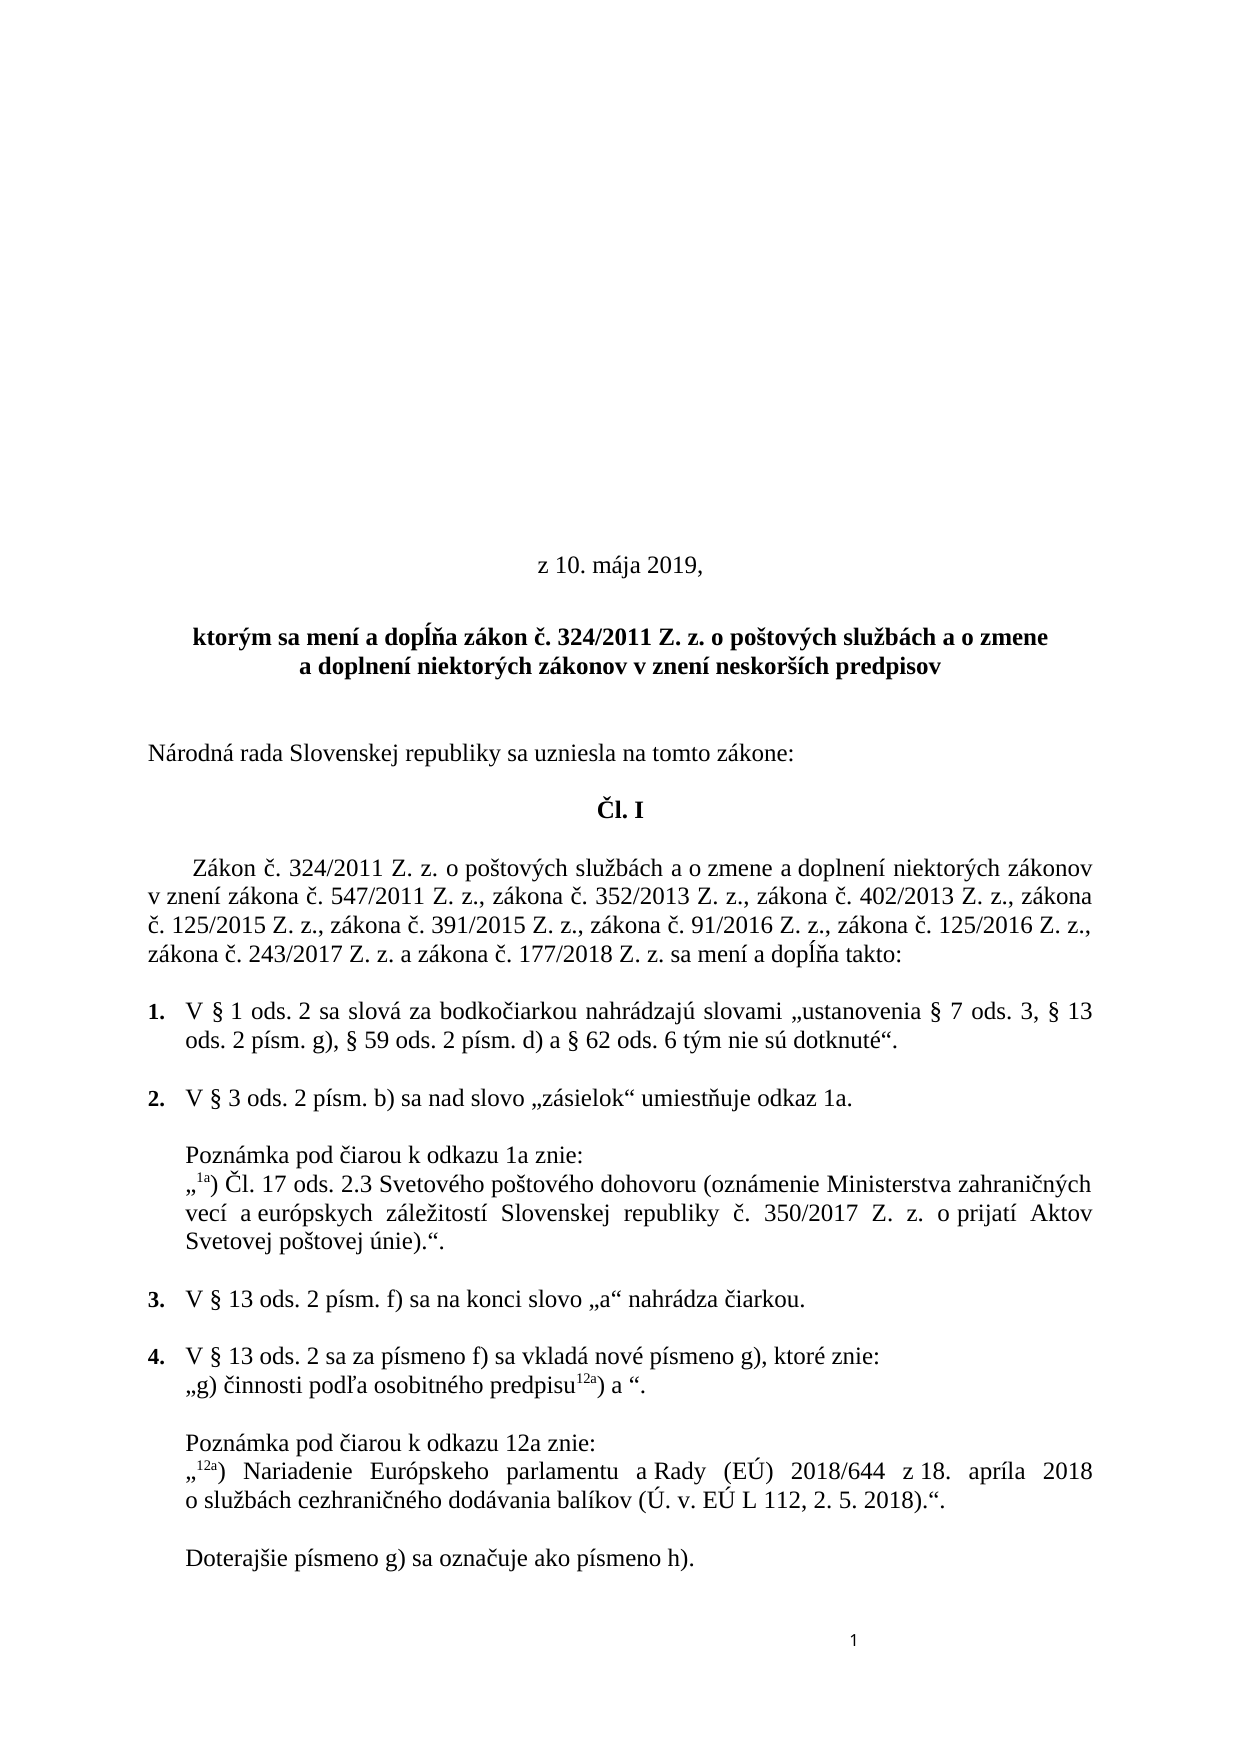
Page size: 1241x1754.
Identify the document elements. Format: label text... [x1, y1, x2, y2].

text Poznámka pod čiarou k odkazu 1a znie: [185, 1140, 1093, 1169]
text Zákon č. 324/2011 Z. z. o poštových službách a o zmene a doplnení niektorých zákonov v znení zákona č. 547/2011 Z. z., zákona č. 352/2013 Z. z., zákona č. 402/2013 Z. z., zákona č. 125/2015 Z. z., zákona č. 391/2015 Z. z., zákona č. 91/2016 Z. z., zákona č. 125/2016 Z. z., zákona č. 243/2017 Z. z. a zákona č. 177/2018 Z. z. sa mení a dopĺňa takto: [148, 853, 1093, 968]
text Doterajšie písmeno g) sa označuje ako písmeno h). [185, 1543, 1093, 1571]
text „1a) Čl. 17 ods. 2.3 Svetového poštového dohovoru (oznámenie Ministerstva zahraničných vecí a európskych záležitostí Slovenskej republiky č. 350/2017 Z. z. o prijatí Aktov Svetovej poštovej únie).“. [185, 1169, 1093, 1255]
list V § 13 ods. 2 písm. f) sa na konci slovo „a“ nahrádza čiarkou. [148, 1284, 1093, 1313]
text Poznámka pod čiarou k odkazu 12a znie: [185, 1428, 1093, 1456]
text ktorým sa mení a dopĺňa zákon č. 324/2011 Z. z. o poštových službách a o zmene a doplnení niektorých zákonov v znení neskorších predpisov [148, 622, 1093, 680]
list V § 13 ods. 2 sa za písmeno f) sa vkladá nové písmeno g), ktoré znie: [148, 1341, 1093, 1370]
list V § 3 ods. 2 písm. b) sa nad slovo „zásielok“ umiestňuje odkaz 1a. [148, 1083, 1093, 1111]
text z 10. mája 2019, [148, 550, 1093, 579]
text „12a) Nariadenie Európskeho parlamentu a Rady (EÚ) 2018/644 z 18. apríla 2018 o službách cezhraničného dodávania balíkov (Ú. v. EÚ L 112, 2. 5. 2018).“. [185, 1456, 1093, 1514]
text Národná rada Slovenskej republiky sa uzniesla na tomto zákone: [148, 738, 1093, 766]
text „g) činnosti podľa osobitného predpisu12a) a “. [185, 1370, 1093, 1399]
list V § 1 ods. 2 sa slová za bodkočiarkou nahrádzajú slovami „ustanovenia § 7 ods. 3, § 13 ods. 2 písm. g), § 59 ods. 2 písm. d) a § 62 ods. 6 tým nie sú dotknuté“. [148, 996, 1093, 1054]
text Čl. I [148, 795, 1093, 824]
